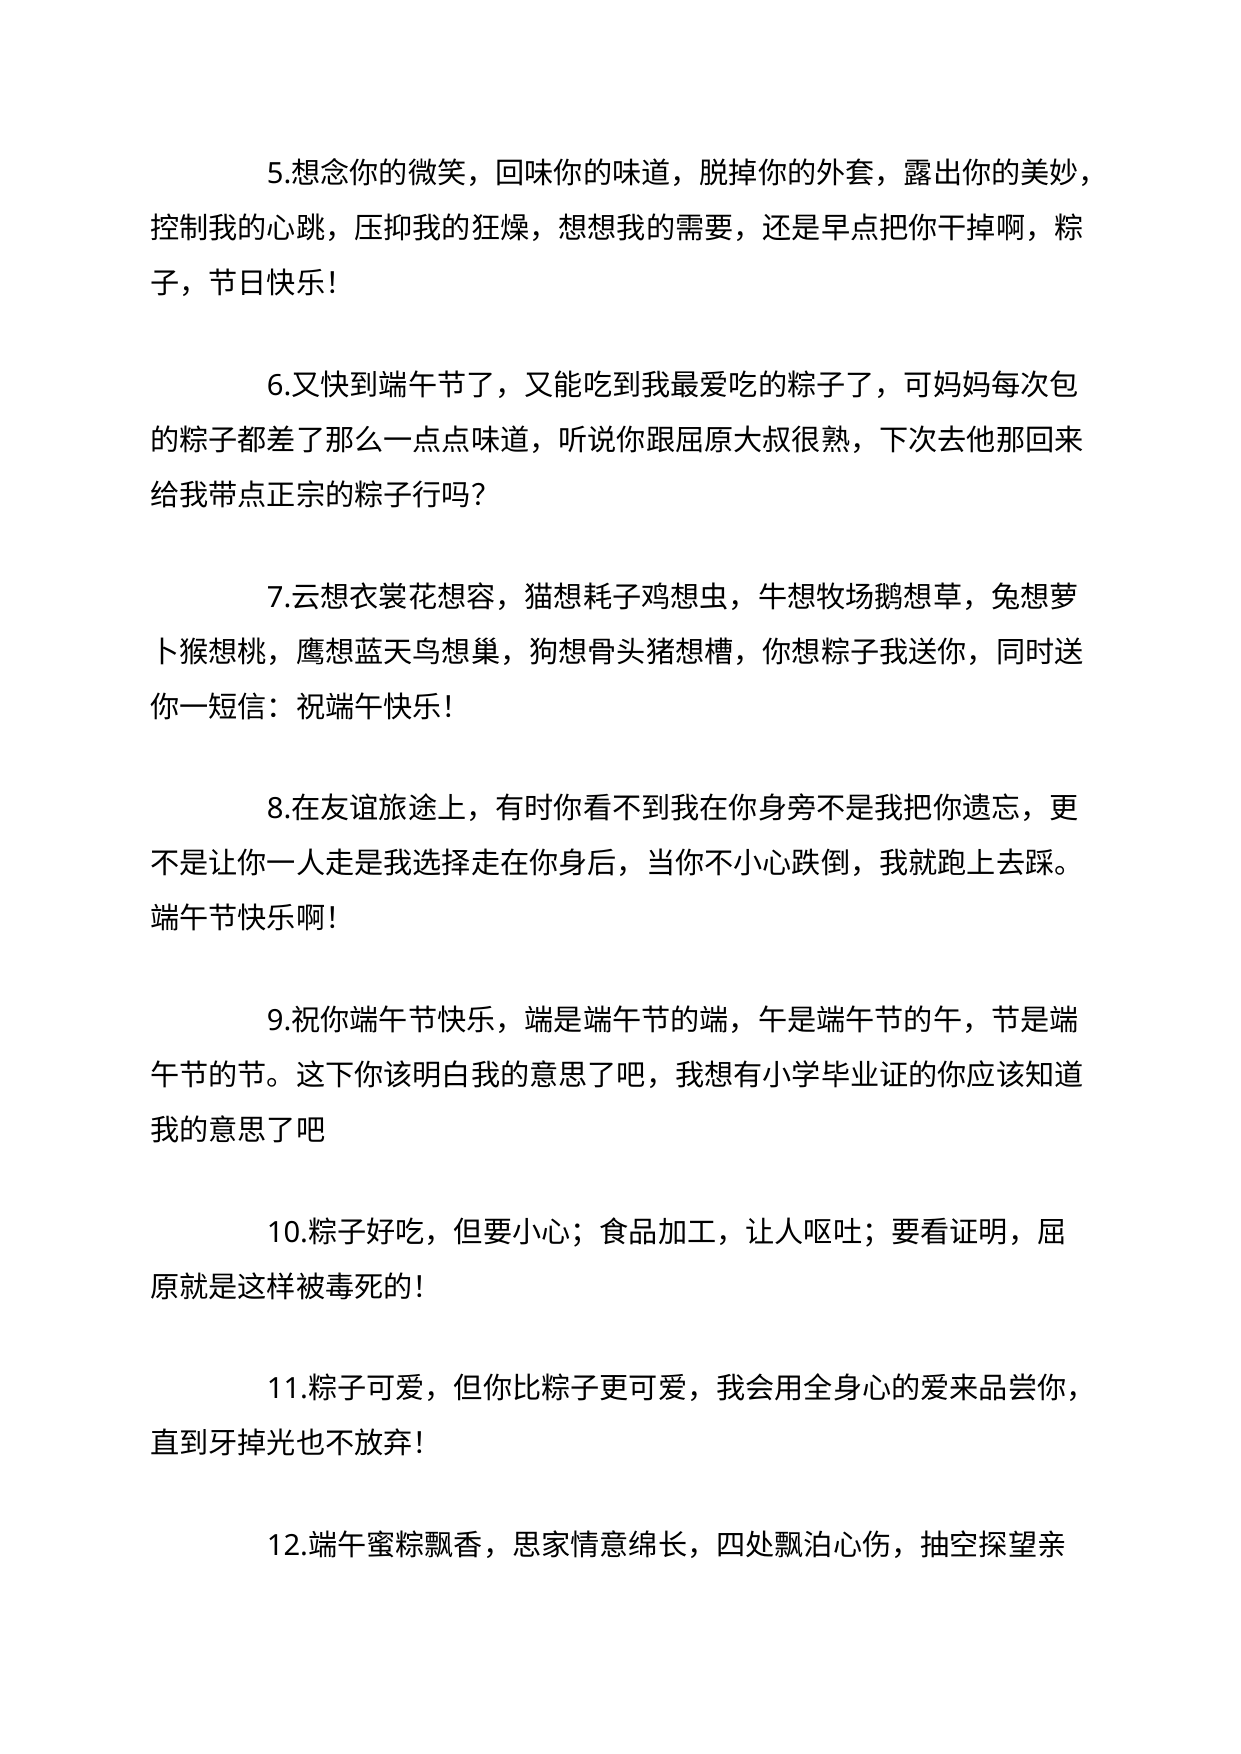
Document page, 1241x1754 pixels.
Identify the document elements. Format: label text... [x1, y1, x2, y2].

text 7.云想衣裳花想容，猫想耗子鸡想虫，牛想牧场鹅想草，兔想萝卜猴想桃，鹰想蓝天鸟想巢，狗想骨头猪想槽，你想粽子我送你，同时送你一短信：祝端午快乐！ [150, 573, 1090, 726]
text 6.又快到端午节了，又能吃到我最爱吃的粽子了，可妈妈每次包的粽子都差了那么一点点味道，听说你跟屈原大叔很熟，下次去他那回来给我带点正宗的粽子行吗？ [150, 362, 1090, 514]
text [150, 1522, 1090, 1564]
text 10.粽子好吃，但要小心；食品加工，让人呕吐；要看证明，屈原就是这样被毒死的！ [150, 1208, 1090, 1306]
text 8.在友谊旅途上，有时你看不到我在你身旁不是我把你遗忘，更不是让你一人走是我选择走在你身后，当你不小心跌倒，我就跑上去踩。端午节快乐啊！ [150, 785, 1090, 937]
text 5.想念你的微笑，回味你的味道，脱掉你的外套，露出你的美妙，控制我的心跳，压抑我的狂燥，想想我的需要，还是早点把你干掉啊，粽子，节日快乐！ [150, 150, 1090, 302]
text 9.祝你端午节快乐，端是端午节的端，午是端午节的午，节是端午节的节。这下你该明白我的意思了吧，我想有小学毕业证的你应该知道我的意思了吧 [150, 997, 1090, 1149]
text 11.粽子可爱，但你比粽子更可爱，我会用全身心的爱来品尝你，直到牙掉光也不放弃！ [150, 1365, 1090, 1462]
